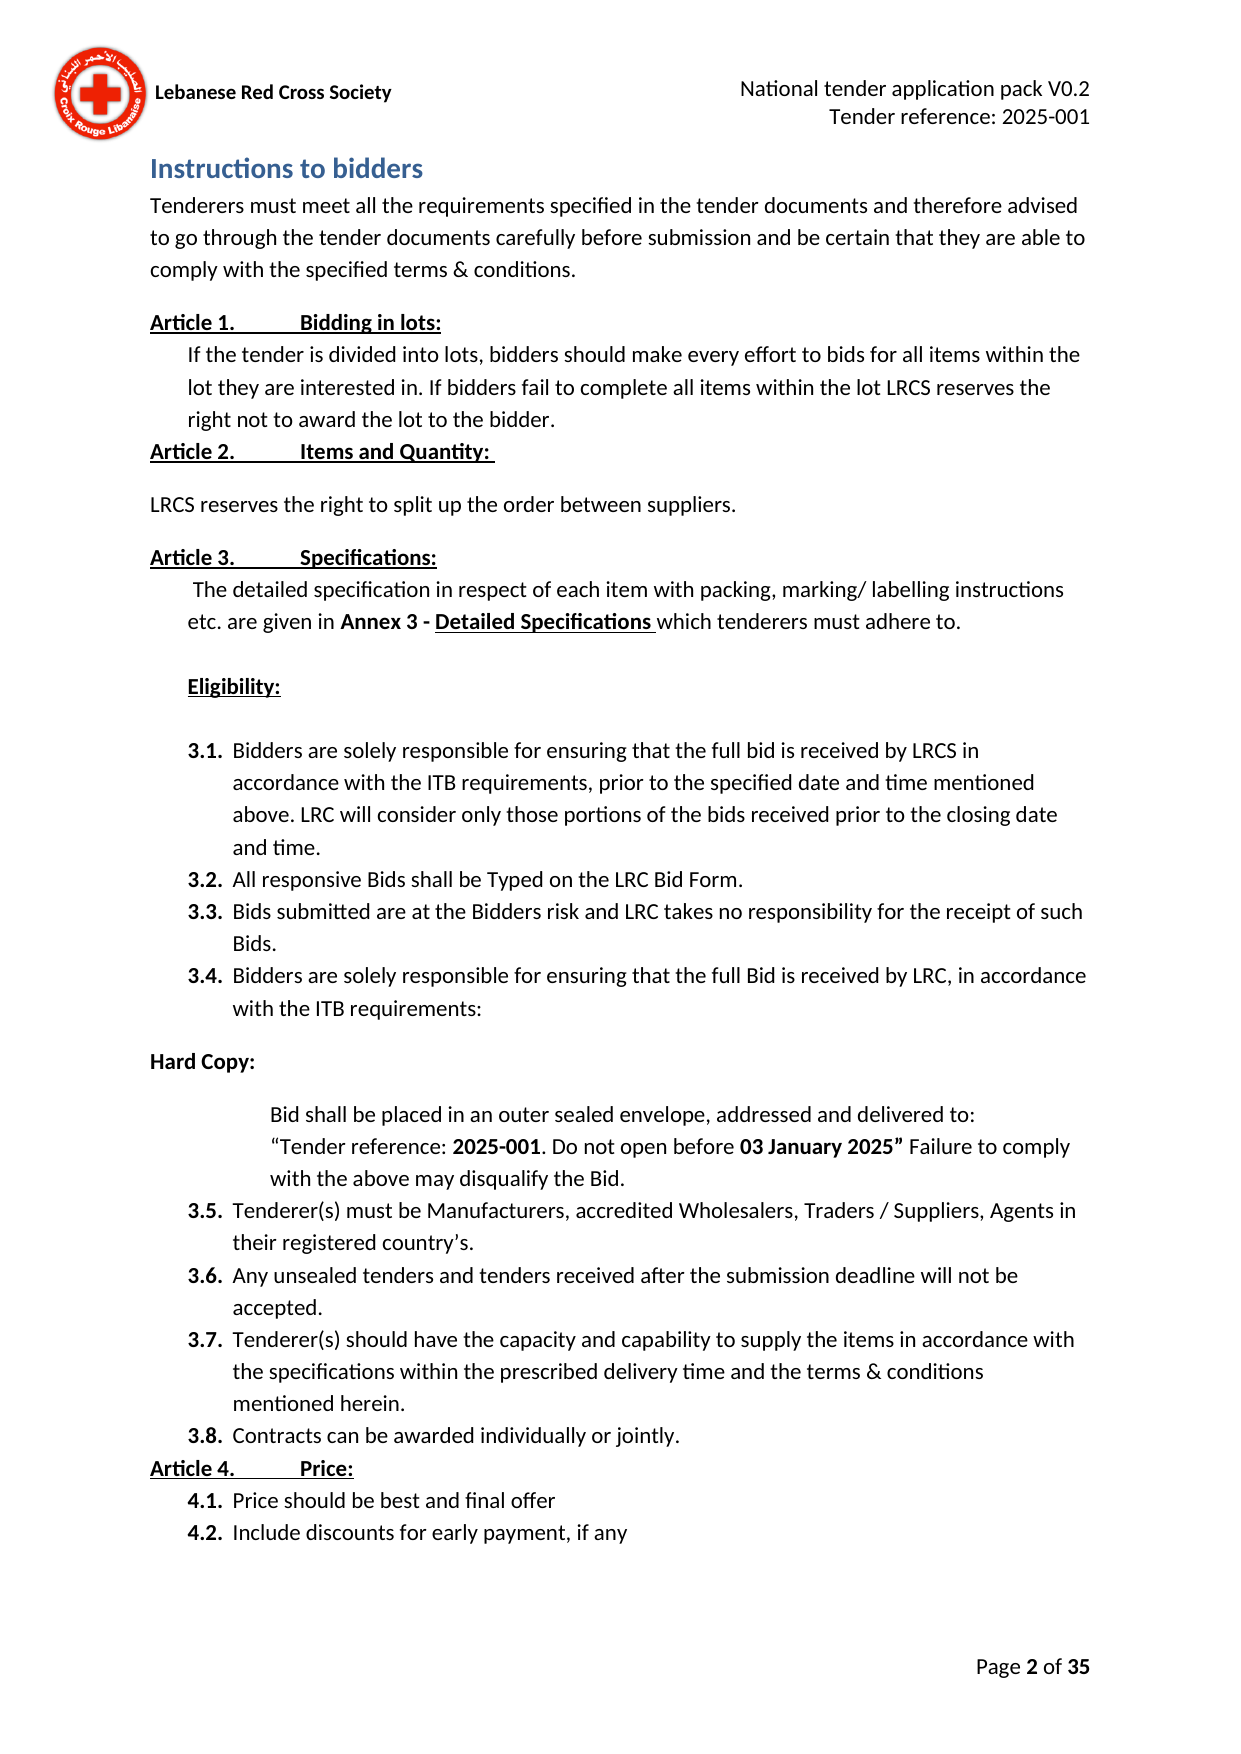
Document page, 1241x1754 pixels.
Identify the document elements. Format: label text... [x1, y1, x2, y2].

list If the tender is divided into lots, bidders should make every effort to bids for all items within the lot they are interested in. If bidders fail to complete all items within the lot LRCS reserves the right not to award the lot to the bidder. [187, 341, 1090, 433]
list Items and Quantity: [150, 437, 1090, 465]
list “Tender reference: 2025-001. Do not open before 03 January 2025” Failure to comply with the above may disqualify the Bid. [270, 1132, 1090, 1192]
list Price: [150, 1454, 1090, 1482]
list Contracts can be awarded individually or jointly. [187, 1422, 1090, 1450]
list Eligibility: [187, 672, 1090, 700]
list Include discounts for early payment, if any [187, 1518, 1090, 1546]
list Price should be best and final offer [187, 1486, 1090, 1514]
list Bid shall be placed in an outer sealed envelope, addressed and delivered to: [270, 1100, 1090, 1128]
text LRCS reserves the right to split up the order between suppliers. [150, 490, 1090, 518]
list Specifications: [150, 543, 1090, 571]
subtitle Instructions to bidders [150, 150, 1090, 186]
list Bidders are solely responsible for ensuring that the full Bid is received by LRC, in accordance with the ITB requirements: [187, 962, 1090, 1022]
text Tenderers must meet all the requirements specified in the tender documents and therefore advised to go through the tender documents carefully before submission and be certain that they are able to comply with the specified terms & conditions. [150, 191, 1090, 283]
list Any unsealed tenders and tenders received after the submission deadline will not be accepted. [187, 1261, 1090, 1321]
list Bids submitted are at the Bidders risk and LRC takes no responsibility for the receipt of such Bids. [187, 897, 1090, 957]
list All responsive Bids shall be Typed on the LRC Bid Form. [187, 865, 1090, 893]
list Tenderer(s) should have the capacity and capability to supply the items in accordance with the specifications within the prescribed delivery time and the terms & conditions mentioned herein. [187, 1325, 1090, 1417]
list Bidders are solely responsible for ensuring that the full bid is received by LRCS in accordance with the ITB requirements, prior to the specified date and time mentioned above. LRC will consider only those portions of the bids received prior to the closing date and time. [187, 736, 1090, 861]
text Hard Copy: [150, 1047, 1090, 1075]
picture [43, 39, 156, 148]
list The detailed specification in respect of each item with packing, marking/ labelling instructions etc. are given in Annex 3 - Detailed Specifications which tenderers must adhere to. [187, 575, 1090, 636]
list Tenderer(s) must be Manufacturers, accredited Wholesalers, Traders / Suppliers, Agents in their registered country’s. [187, 1196, 1090, 1257]
list Bidding in lots: [150, 308, 1090, 336]
